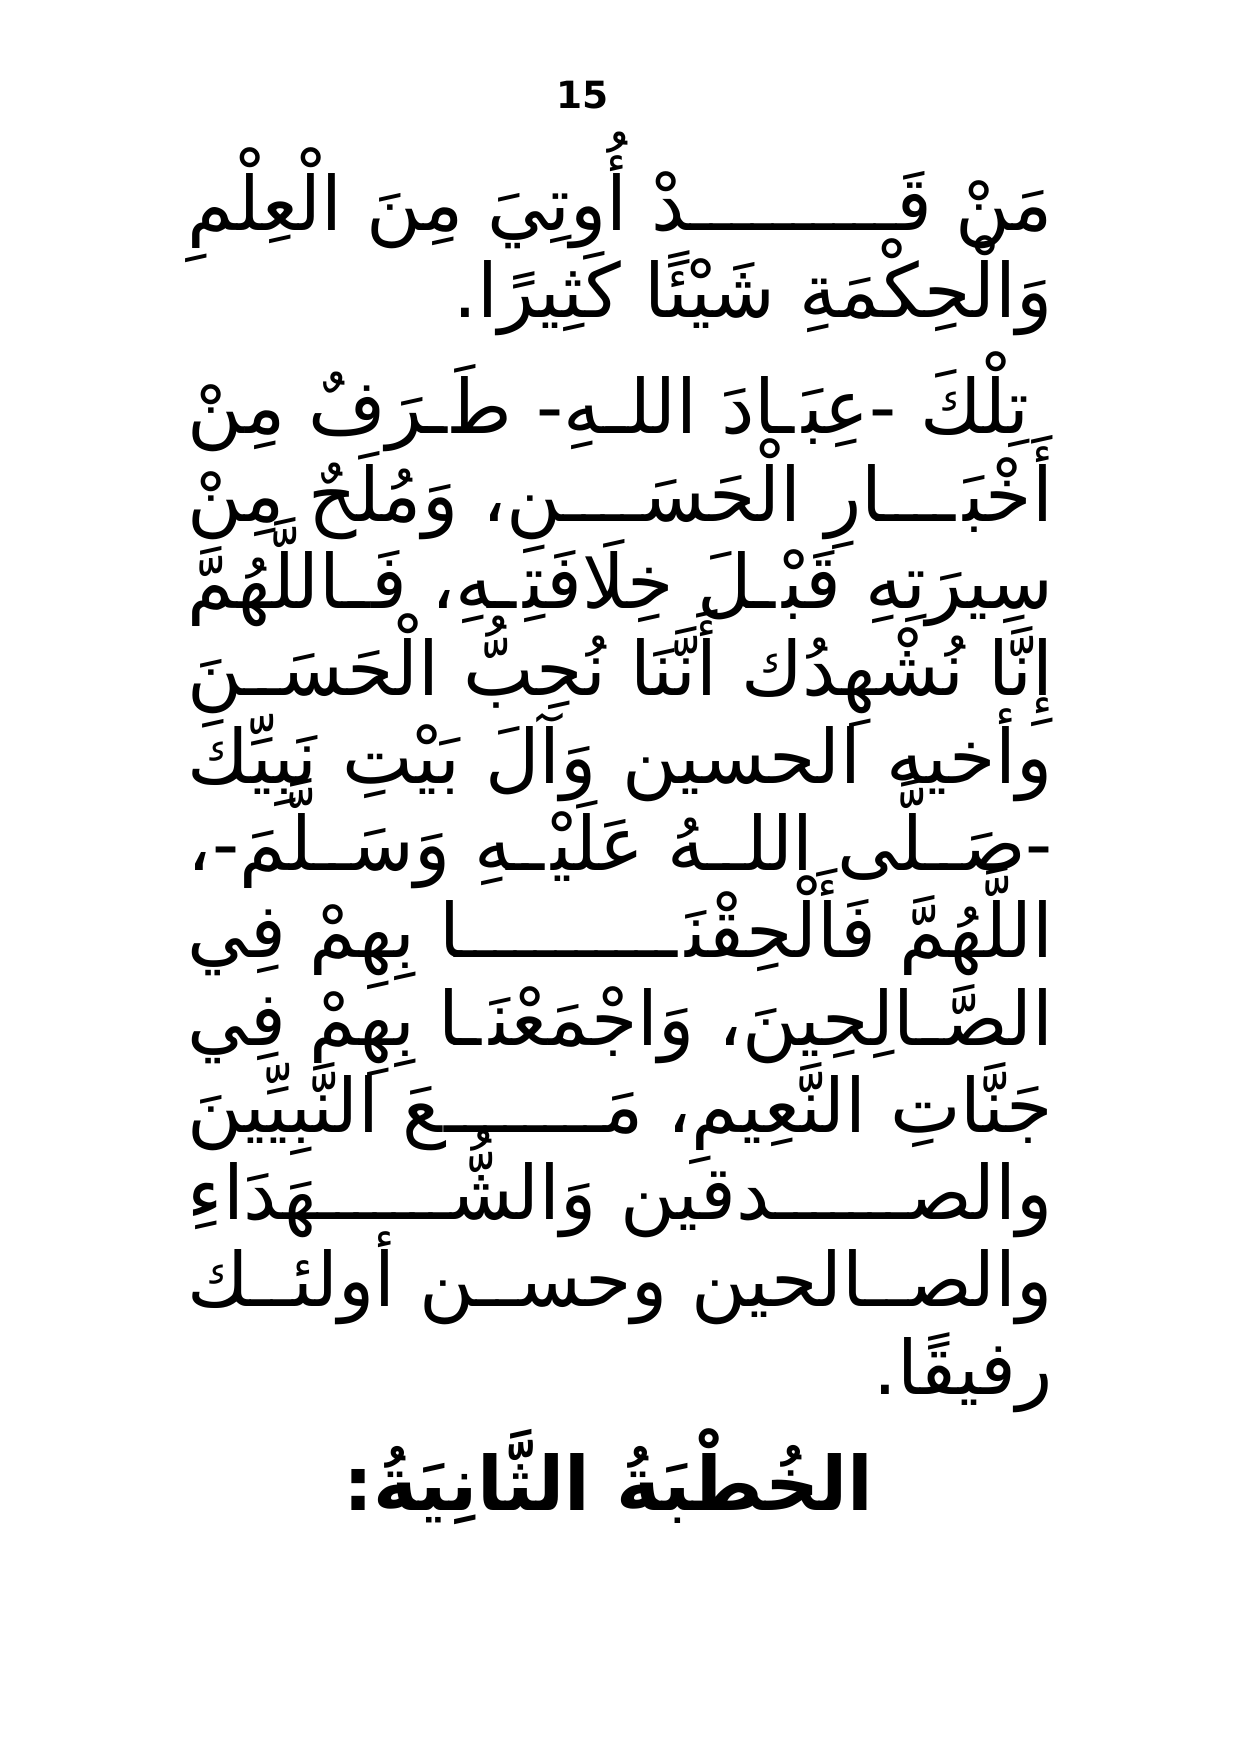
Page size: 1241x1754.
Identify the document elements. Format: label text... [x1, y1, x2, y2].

text تِلْكَ -عِبَادَ اللهِ- طَرَفٌ مِنْ أَخْبَارِ الْحَسَنِ، وَمُلَحٌ مِنْ سِيرَتِهِ قَبْلَ خِلَافَتِهِ، فَاللَّهُمَّ إِنَّا نُشْهِدُك أَنَّنَا نُحِبُّ الْحَسَنَ وأخيه الحسين وَآلَ بَيْتِ نَبِيِّكَ -صَلَّى اللهُ عَلَيْهِ وَسَلَّمَ-، اللَّهُمَّ فَأَلْحِقْنَا بِهِمْ فِي الصَّالِحِينَ، وَاجْمَعْنَا بِهِمْ فِي جَنَّاتِ النَّعِيمِ، مَعَ النَّبِيِّينَ والصدقين وَالشُّهَدَاءِ والصالحين وحسن أولئك رفيقًا. [187, 364, 1053, 1412]
text الخُطْبَةُ الثَّانِيَةُ: [187, 1441, 1053, 1528]
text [187, 161, 1053, 335]
